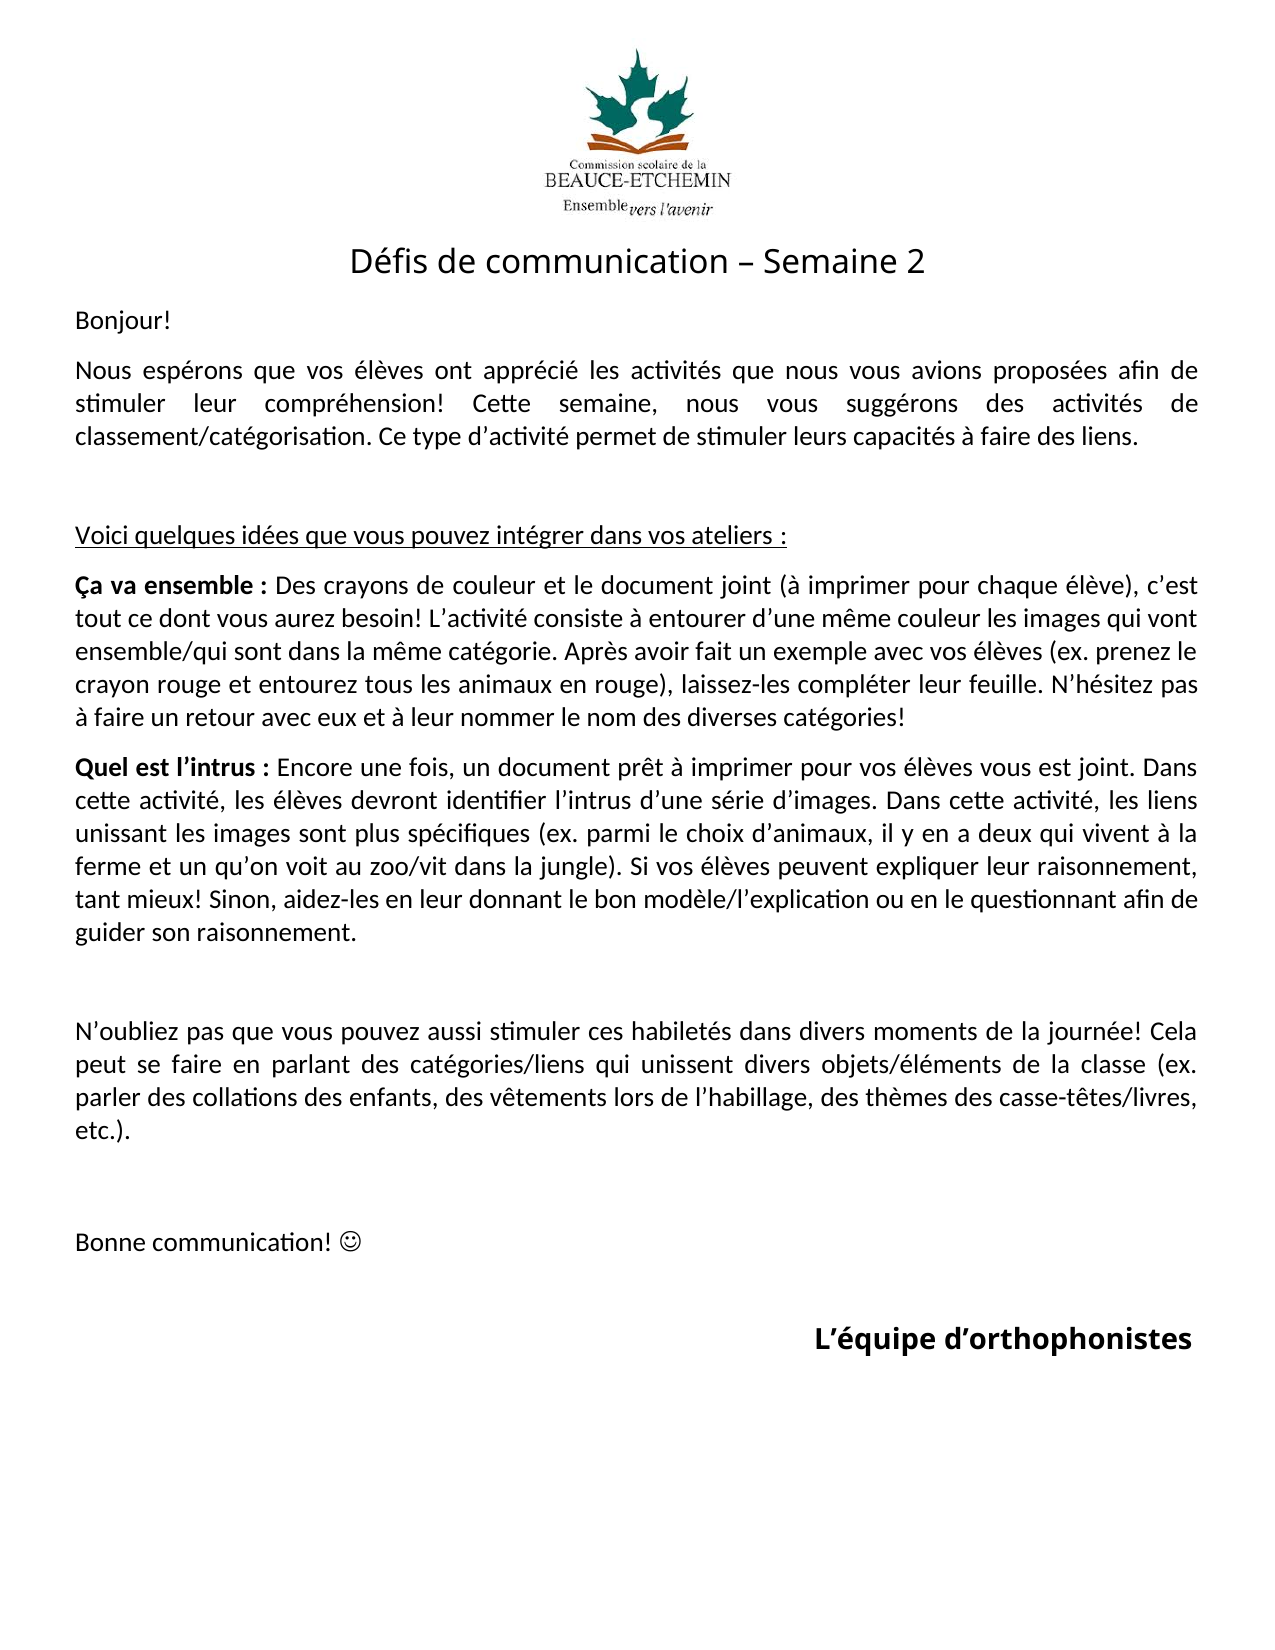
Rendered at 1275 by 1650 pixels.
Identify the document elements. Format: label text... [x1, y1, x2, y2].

text Ça va ensemble : Des crayons de couleur et le document joint (à imprimer pour chaque élève), c’est tout ce dont vous aurez besoin! L’activité consiste à entourer d’une même couleur les images qui vont ensemble/qui sont dans la même catégorie. Après avoir fait un exemple avec vos élèves (ex. prenez le crayon rouge et entourez tous les animaux en rouge), laissez-les compléter leur feuille. N’hésitez pas à faire un retour avec eux et à leur nommer le nom des diverses catégories! [75, 568, 1200, 733]
text N’oubliez pas que vous pouvez aussi stimuler ces habiletés dans divers moments de la journée! Cela peut se faire en parlant des catégories/liens qui unissent divers objets/éléments de la classe (ex. parler des collations des enfants, des vêtements lors de l’habillage, des thèmes des casse-têtes/livres, etc.). [75, 1014, 1200, 1146]
text Bonjour! [75, 303, 1200, 336]
text Bonne communication! [75, 1225, 1200, 1258]
text Quel est l’intrus : Encore une fois, un document prêt à imprimer pour vos élèves vous est joint. Dans cette activité, les élèves devront identifier l’intrus d’une série d’images. Dans cette activité, les liens unissant les images sont plus spécifiques (ex. parmi le choix d’animaux, il y en a deux qui vivent à la ferme et un qu’on voit au zoo/vit dans la jungle). Si vos élèves peuvent expliquer leur raisonnement, tant mieux! Sinon, aidez-les en leur donnant le bon modèle/l’explication ou en le questionnant afin de guider son raisonnement. [75, 750, 1200, 948]
text Nous espérons que vos élèves ont apprécié les activités que nous vous avions proposées afin de stimuler leur compréhension! Cette semaine, nous vous suggérons des activités de classement/catégorisation. Ce type d’activité permet de stimuler leurs capacités à faire des liens. [75, 353, 1200, 452]
picture [533, 38, 742, 225]
text Défis de communication – Semaine 2 [75, 238, 1200, 283]
text L’équipe d’orthophonistes [75, 1318, 1200, 1358]
text Voici quelques idées que vous pouvez intégrer dans vos ateliers : [75, 518, 1200, 551]
